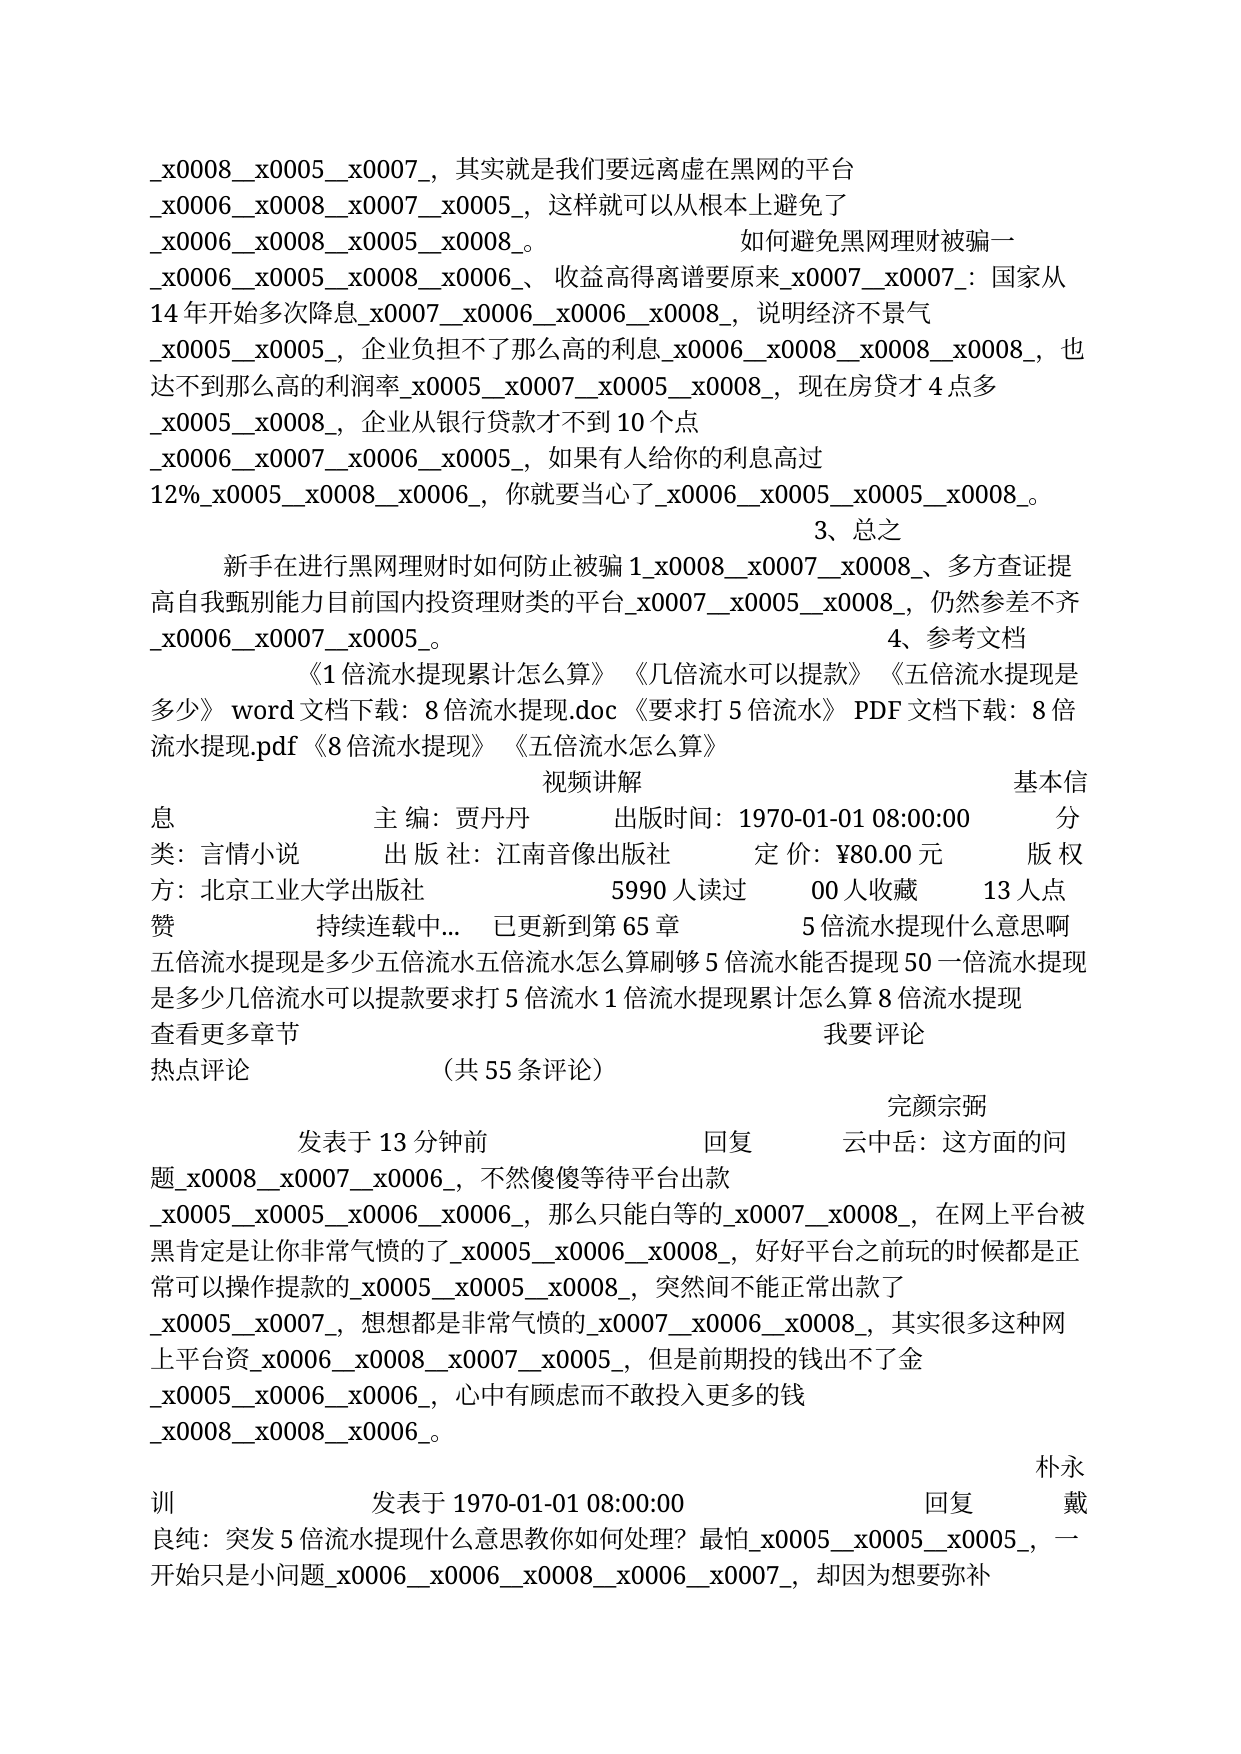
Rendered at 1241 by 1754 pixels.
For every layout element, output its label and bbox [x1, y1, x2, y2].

text [150, 150, 1090, 1592]
